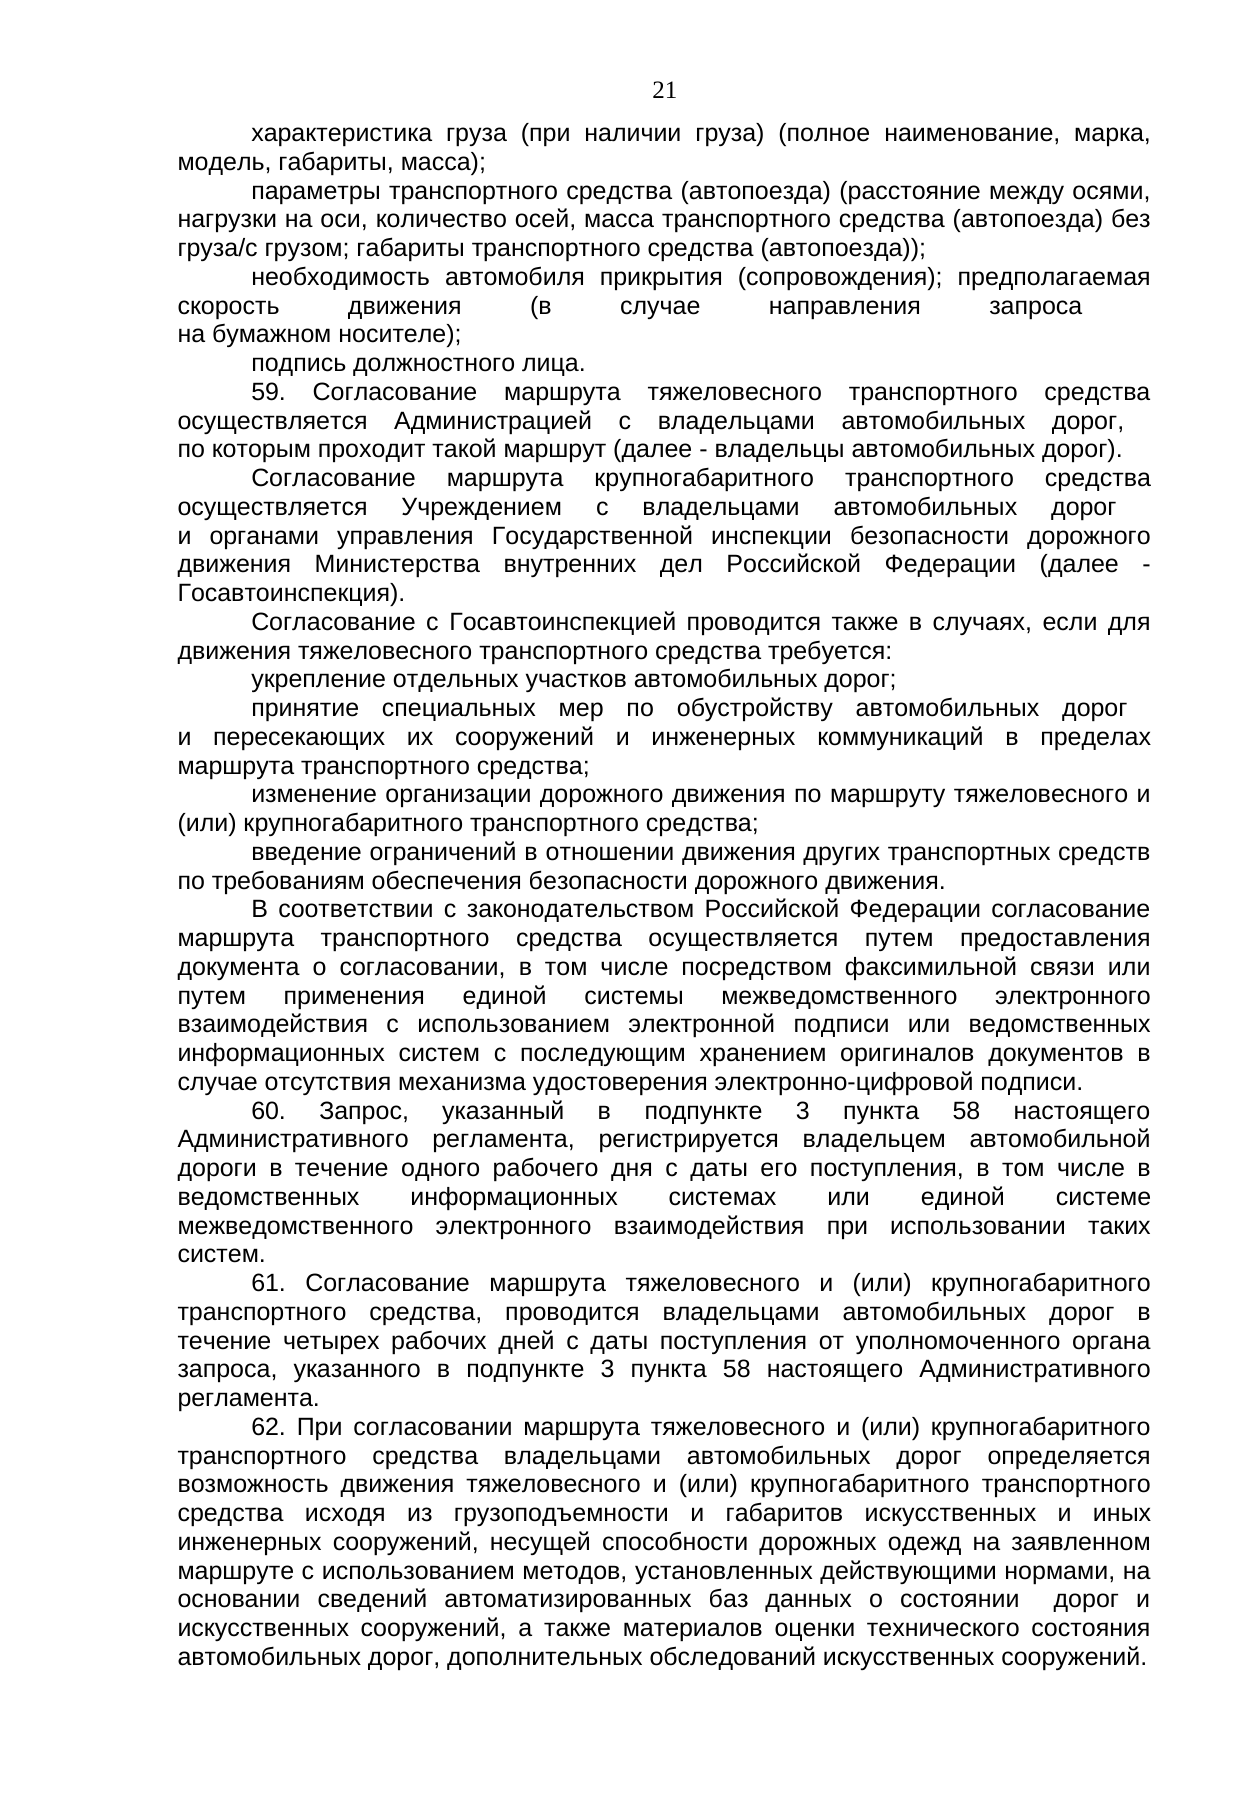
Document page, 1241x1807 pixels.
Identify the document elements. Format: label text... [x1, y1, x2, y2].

text изменение организации дорожного движения по маршруту тяжеловесного и (или) крупногабаритного транспортного средства; [177, 779, 1152, 837]
text 61. Согласование маршрута тяжеловесного и (или) крупногабаритного транспортного средства, проводится владельцами автомобильных дорог в течение четырех рабочих дней с даты поступления от уполномоченного органа запроса, указанного в подпункте 3 пункта 58 настоящего Административного регламента. [177, 1268, 1152, 1412]
text характеристика груза (при наличии груза) (полное наименование, марка, модель, габариты, масса); [177, 118, 1152, 176]
text введение ограничений в отношении движения других транспортных средств по требованиям обеспечения безопасности дорожного движения. [177, 837, 1152, 894]
text Согласование с Госавтоинспекцией проводится также в случаях, если для движения тяжеловесного транспортного средства требуется: [177, 607, 1152, 664]
text подпись должностного лица. [177, 348, 1152, 377]
text Согласование маршрута крупногабаритного транспортного средства осуществляется Учреждением с владельцами автомобильных дорог и органами управления Государственной инспекции безопасности дорожного движения Министерства внутренних дел Российской Федерации (далее - Госавтоинспекция). [177, 463, 1152, 607]
text В соответствии с законодательством Российской Федерации согласование маршрута транспортного средства осуществляется путем предоставления документа о согласовании, в том числе посредством факсимильной связи или путем применения единой системы межведомственного электронного взаимодействия с использованием электронной подписи или ведомственных информационных систем с последующим хранением оригиналов документов в случае отсутствия механизма удостоверения электронно-цифровой подписи. [177, 894, 1152, 1096]
text укрепление отдельных участков автомобильных дорог; [177, 664, 1152, 693]
text принятие специальных мер по обустройству автомобильных дорог и пересекающих их сооружений и инженерных коммуникаций в пределах маршрута транспортного средства; [177, 693, 1152, 779]
text 62. При согласовании маршрута тяжеловесного и (или) крупногабаритного транспортного средства владельцами автомобильных дорог определяется возможность движения тяжеловесного и (или) крупногабаритного транспортного средства исходя из грузоподъемности и габаритов искусственных и иных инженерных сооружений, несущей способности дорожных одежд на заявленном маршруте с использованием методов, установленных действующими нормами, на основании сведений автоматизированных баз данных о состоянии дорог и искусственных сооружений, а также материалов оценки технического состояния автомобильных дорог, дополнительных обследований искусственных сооружений. [177, 1412, 1152, 1671]
text 60. Запрос, указанный в подпункте 3 пункта 58 настоящего Административного регламента, регистрируется владельцем автомобильной дороги в течение одного рабочего дня с даты его поступления, в том числе в ведомственных информационных системах или единой системе межведомственного электронного взаимодействия при использовании таких систем. [177, 1096, 1152, 1268]
text необходимость автомобиля прикрытия (сопровождения); предполагаемая скорость движения (в случае направления запроса на бумажном носителе); [177, 262, 1152, 348]
text 59. Согласование маршрута тяжеловесного транспортного средства осуществляется Администрацией с владельцами автомобильных дорог, по которым проходит такой маршрут (далее - владельцы автомобильных дорог). [177, 377, 1152, 463]
text параметры транспортного средства (автопоезда) (расстояние между осями, нагрузки на оси, количество осей, масса транспортного средства (автопоезда) без груза/с грузом; габариты транспортного средства (автопоезда)); [177, 176, 1152, 262]
